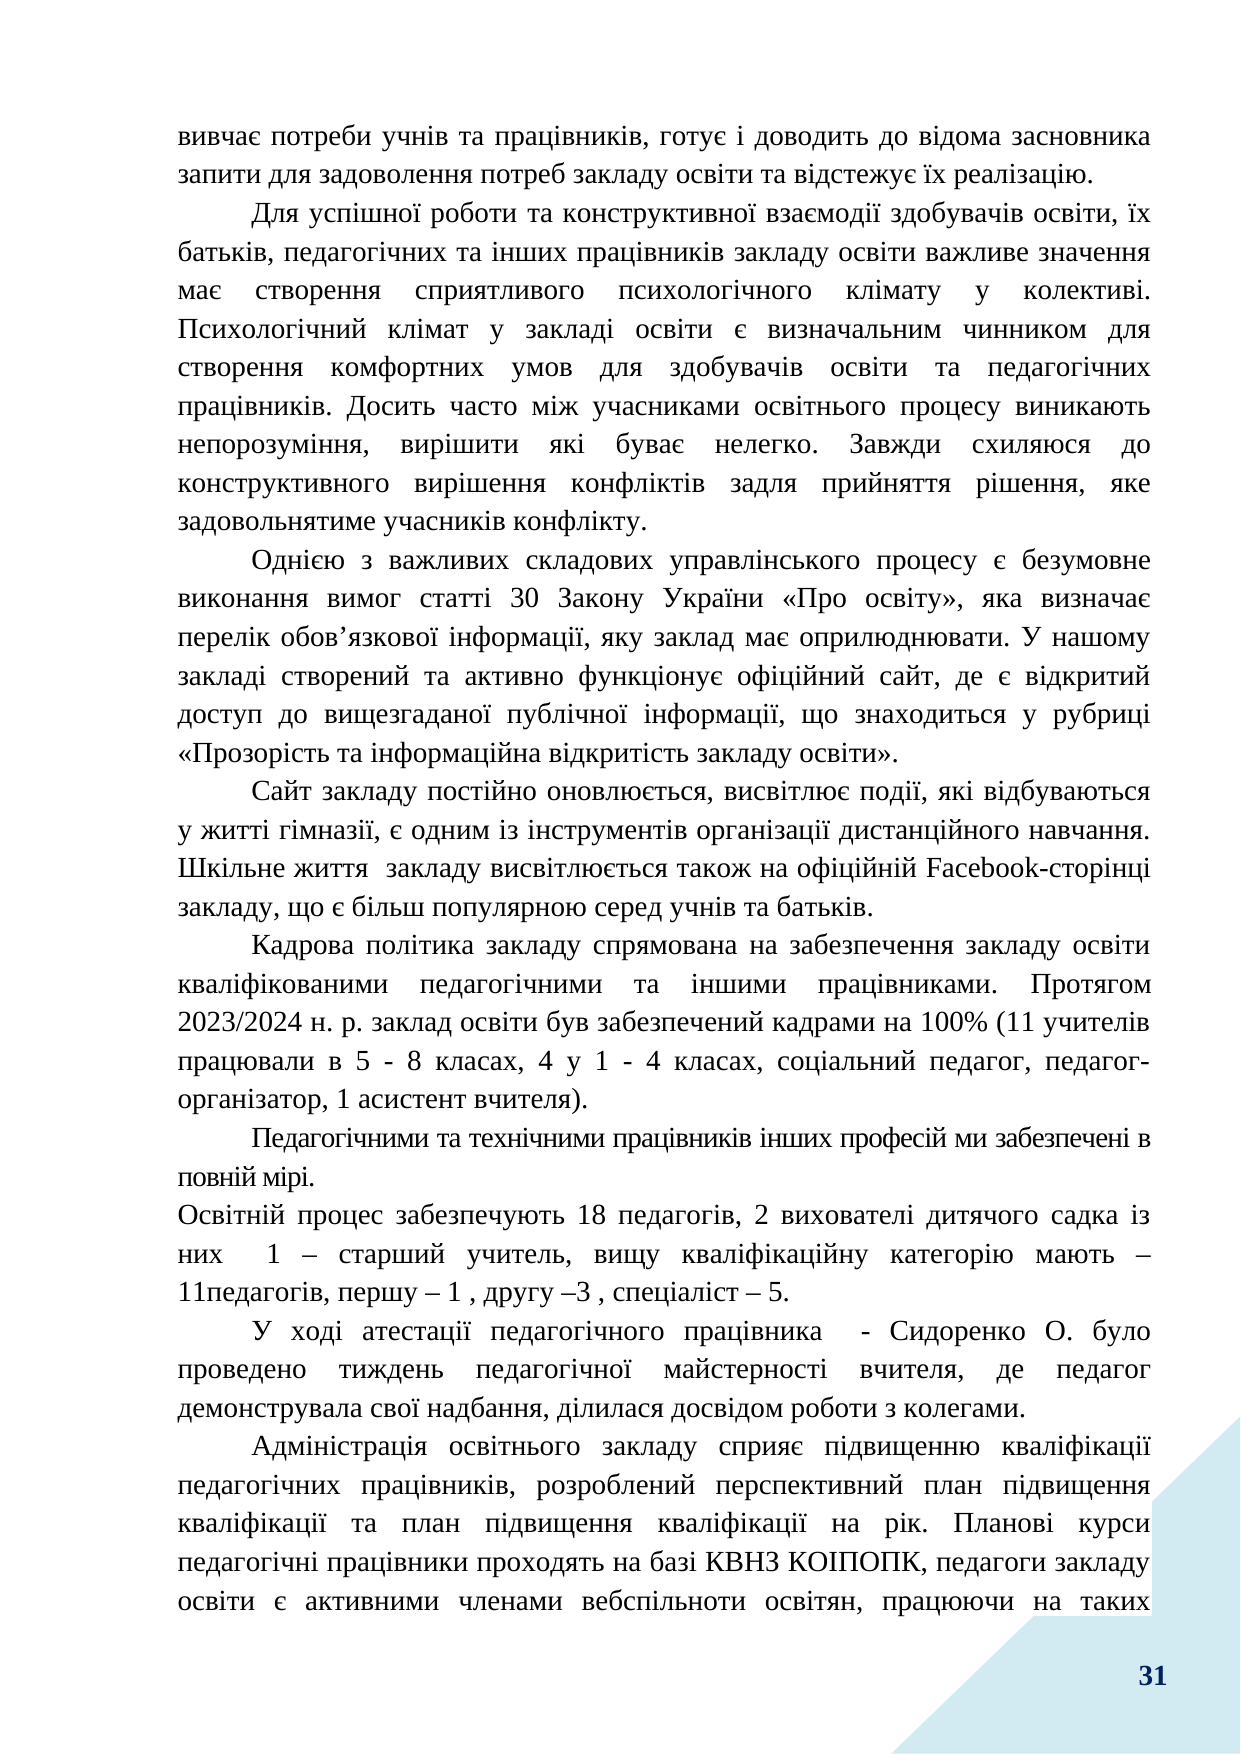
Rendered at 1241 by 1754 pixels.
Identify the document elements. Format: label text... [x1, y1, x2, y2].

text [177, 118, 1152, 190]
text Однією з важливих складових управлінського процесу є безумовне виконання вимог статті 30 Закону України «Про освіту», яка визначає перелік обов’язкової інформації, яку заклад має оприлюднювати. У нашому закладі створений та активно функціонує офіційний сайт, де є відкритий доступ до вищезгаданої публічної інформації, що знаходиться у рубриці «Прозорість та інформаційна відкритість закладу освіти». [177, 542, 1152, 768]
text Педагогічними та технічними працівників інших професій ми забезпечені в повній мірі. [177, 1120, 1152, 1192]
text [177, 1428, 1152, 1616]
text Кадрова політика закладу спрямована на забезпечення закладу освіти кваліфікованими педагогічними та іншими працівниками. Протягом 2023/2024 н. р. заклад освіти був забезпечений кадрами на 100% (11 учителів працювали в 5 - 8 класах, 4 у 1 - 4 класах, соціальний педагог, педагог-організатор, 1 асистент вчителя). [177, 927, 1152, 1115]
text Для успішної роботи та конструктивної взаємодії здобувачів освіти, їх батьків, педагогічних та інших працівників закладу освіти важливе значення має створення сприятливого психологічного клімату у колективі. Психологічний клімат у закладі освіти є визначальним чинником для створення комфортних умов для здобувачів освіти та педагогічних працівників. Досить часто між учасниками освітнього процесу виникають непорозуміння, вирішити які буває нелегко. Завжди схиляюся до конструктивного вирішення конфліктів задля прийняття рішення, яке задовольнятиме учасників конфлікту. [177, 195, 1152, 537]
text У ході атестації педагогічного працівника - Сидоренко О. було проведено тиждень педагогічної майстерності вчителя, де педагог демонструвала свої надбання, ділилася досвідом роботи з колегами. [177, 1313, 1152, 1423]
text Сайт закладу постійно оновлюється, висвітлює події, які відбуваються у житті гімназії, є одним із інструментів організації дистанційного навчання. Шкільне життя закладу висвітлюється також на офіційній Facebook-сторінці закладу, що є більш популярною серед учнів та батьків. [177, 773, 1152, 922]
text Освітній процес забезпечують 18 педагогів, 2 вихователі дитячого садка із них 1 – старший учитель, вищу кваліфікаційну категорію мають – 11педагогів, першу – 1 , другу –3 , спеціаліст – 5. [177, 1197, 1152, 1308]
